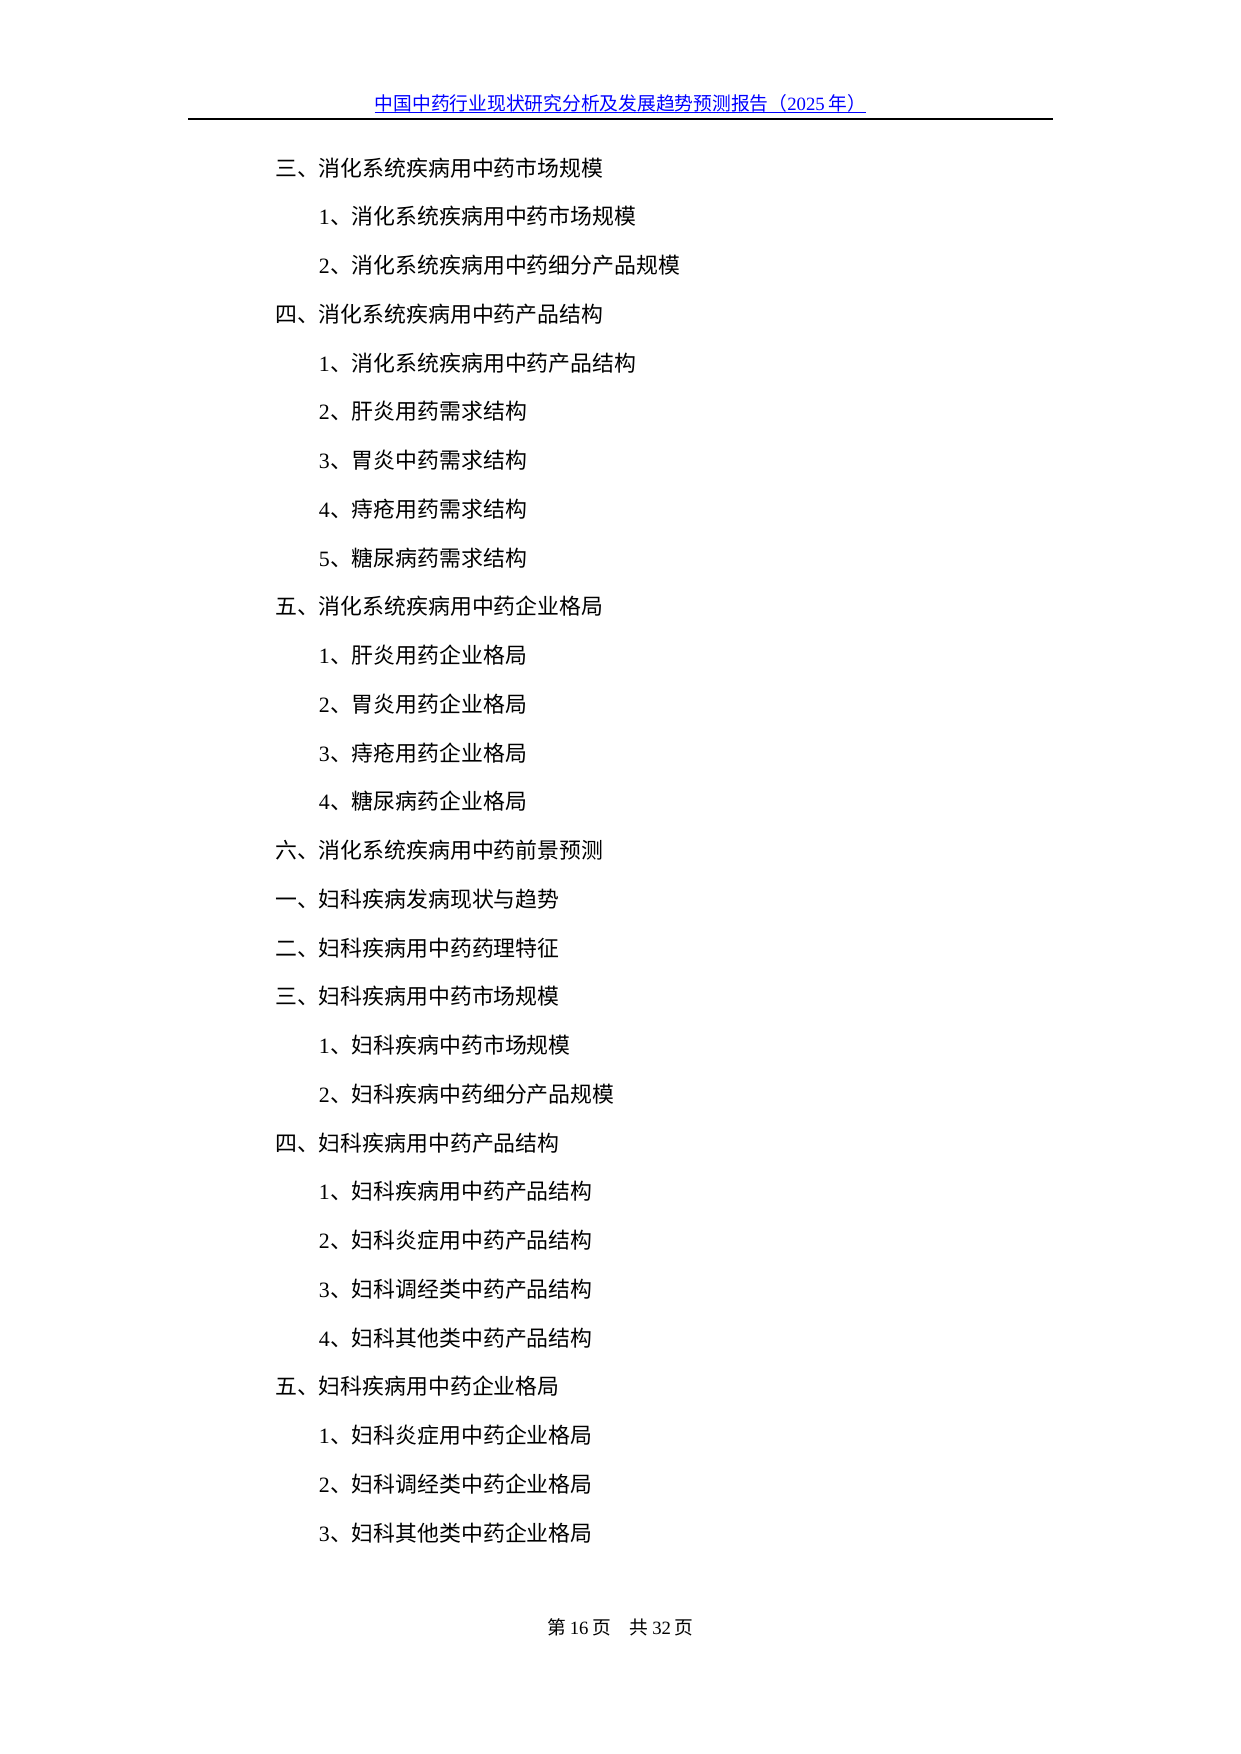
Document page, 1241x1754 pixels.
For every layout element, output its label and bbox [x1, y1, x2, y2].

text [187, 150, 1053, 1548]
